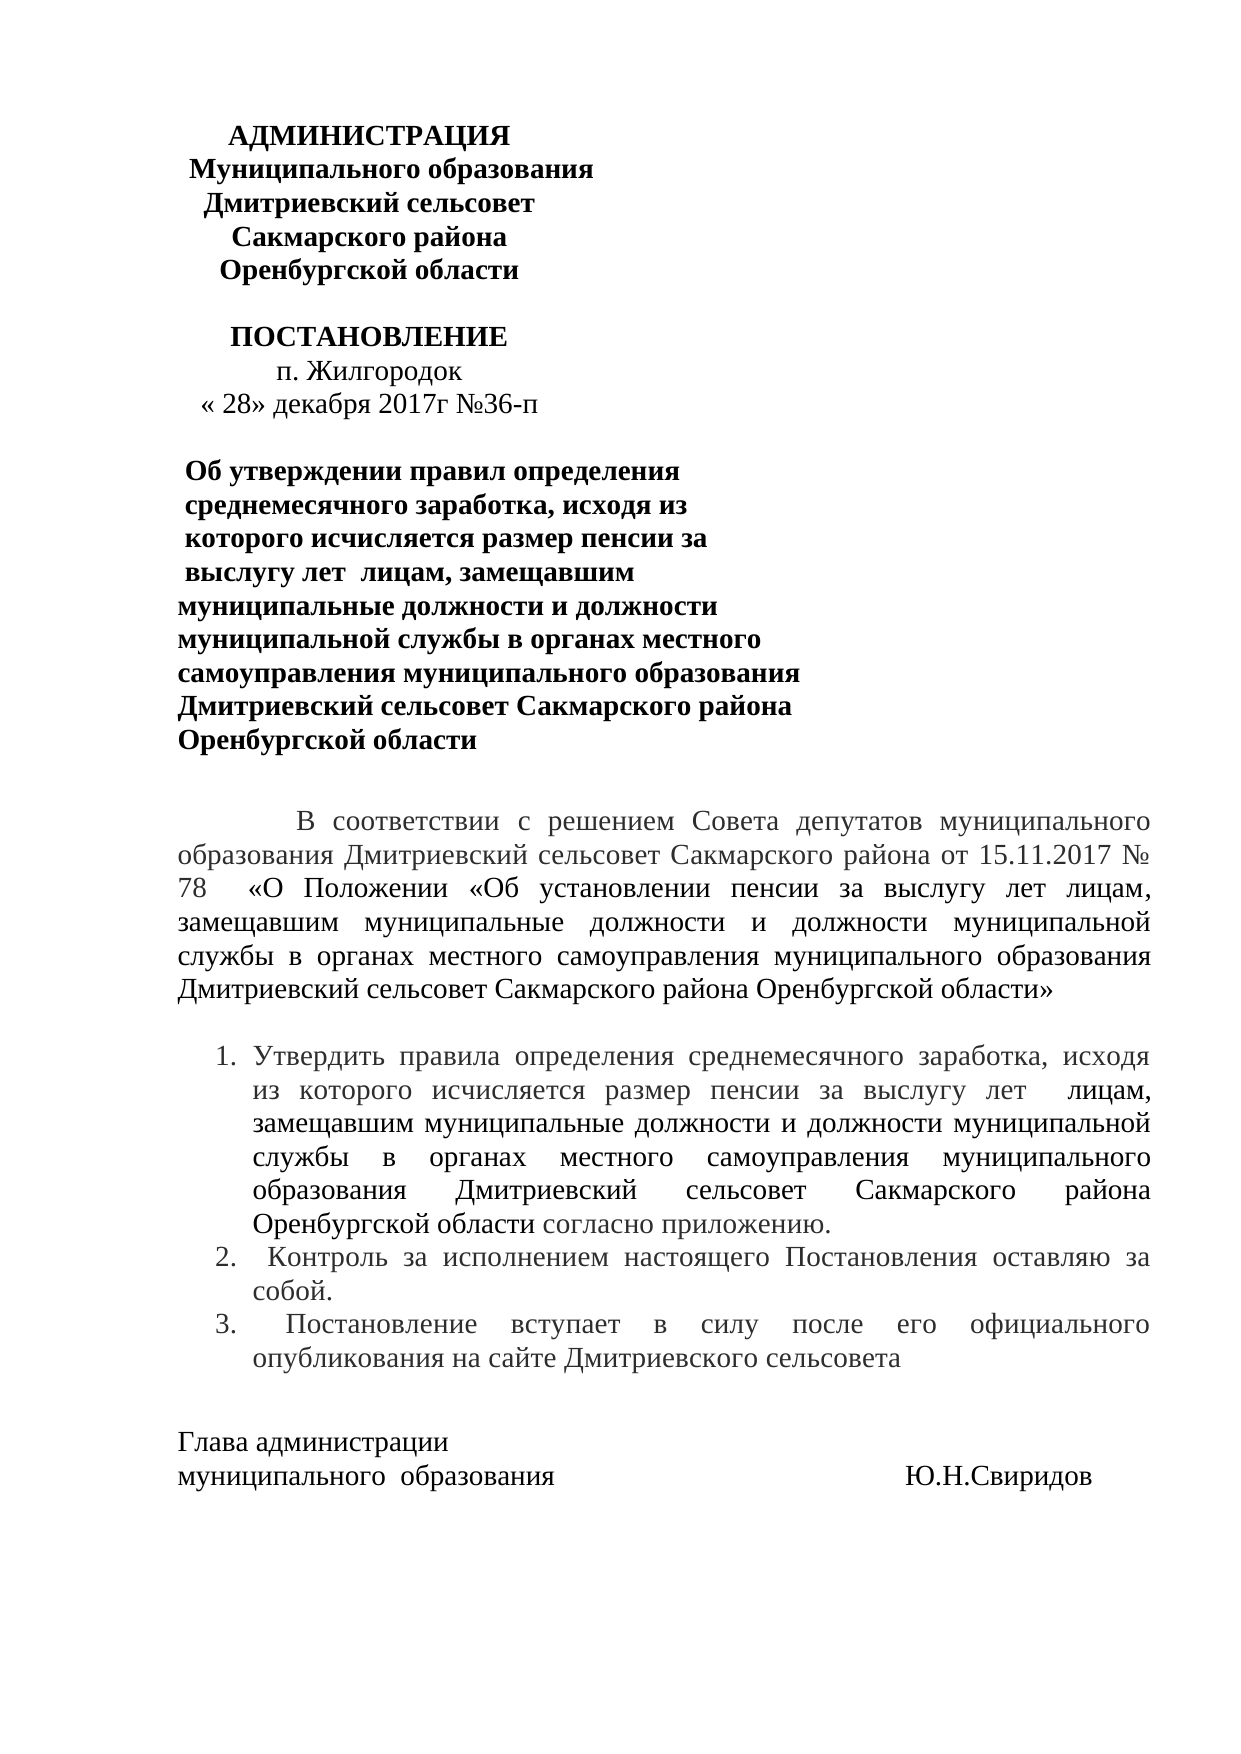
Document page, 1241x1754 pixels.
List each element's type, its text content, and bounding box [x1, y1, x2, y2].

text среднемесячного заработка, исходя из [177, 487, 1152, 521]
text Глава администрации [177, 1424, 1152, 1458]
text муниципальной службы в органах местного [177, 621, 1152, 655]
text муниципальные должности и должности [177, 588, 1152, 621]
text Об утверждении правил определения [177, 453, 1152, 487]
text Дмитриевский сельсовет Сакмарского района [177, 688, 1152, 722]
text Оренбургской области [177, 722, 1152, 755]
text Дмитриевский сельсовет [177, 185, 561, 219]
text которого исчисляется размер пенсии за [177, 521, 1152, 554]
text « 28» декабря 2017г №36-п [177, 386, 561, 420]
text АДМИНИСТРАЦИЯ [177, 118, 561, 152]
text выслугу лет лицам, замещавшим [177, 554, 1152, 588]
list Постановление вступает в силу после его официального опубликования на сайте Дмитриевского сельсовета [215, 1307, 1152, 1374]
text Сакмарского района Оренбургской области [177, 219, 561, 286]
list Утвердить правила определения среднемесячного заработка, исходя из которого исчисляется размер пенсии за выслугу лет лицам, замещавшим муниципальные должности и должности муниципальной службы в органах местного самоуправления муниципального образования Дмитриевский сельсовет Сакмарского района Оренбургской области согласно приложению. [215, 1038, 1152, 1239]
list Контроль за исполнением настоящего Постановления оставляю за собой. [215, 1239, 1152, 1307]
text муниципального образования Ю.Н.Свиридов [177, 1458, 1152, 1491]
text самоуправления муниципального образования [177, 655, 1152, 688]
text В соответствии с решением Совета депутатов муниципального образования Дмитриевский сельсовет Сакмарского района от 15.11.2017 № 78 «О Положении «Об установлении пенсии за выслугу лет лицам, замещавшим муниципальные должности и должности муниципальной службы в органах местного самоуправления муниципального образования Дмитриевский сельсовет Сакмарского района Оренбургской области» [177, 803, 1152, 1005]
text ПОСТАНОВЛЕНИЕ [177, 319, 561, 353]
text п. Жилгородок [177, 353, 561, 386]
text Муниципального образования [177, 152, 605, 185]
